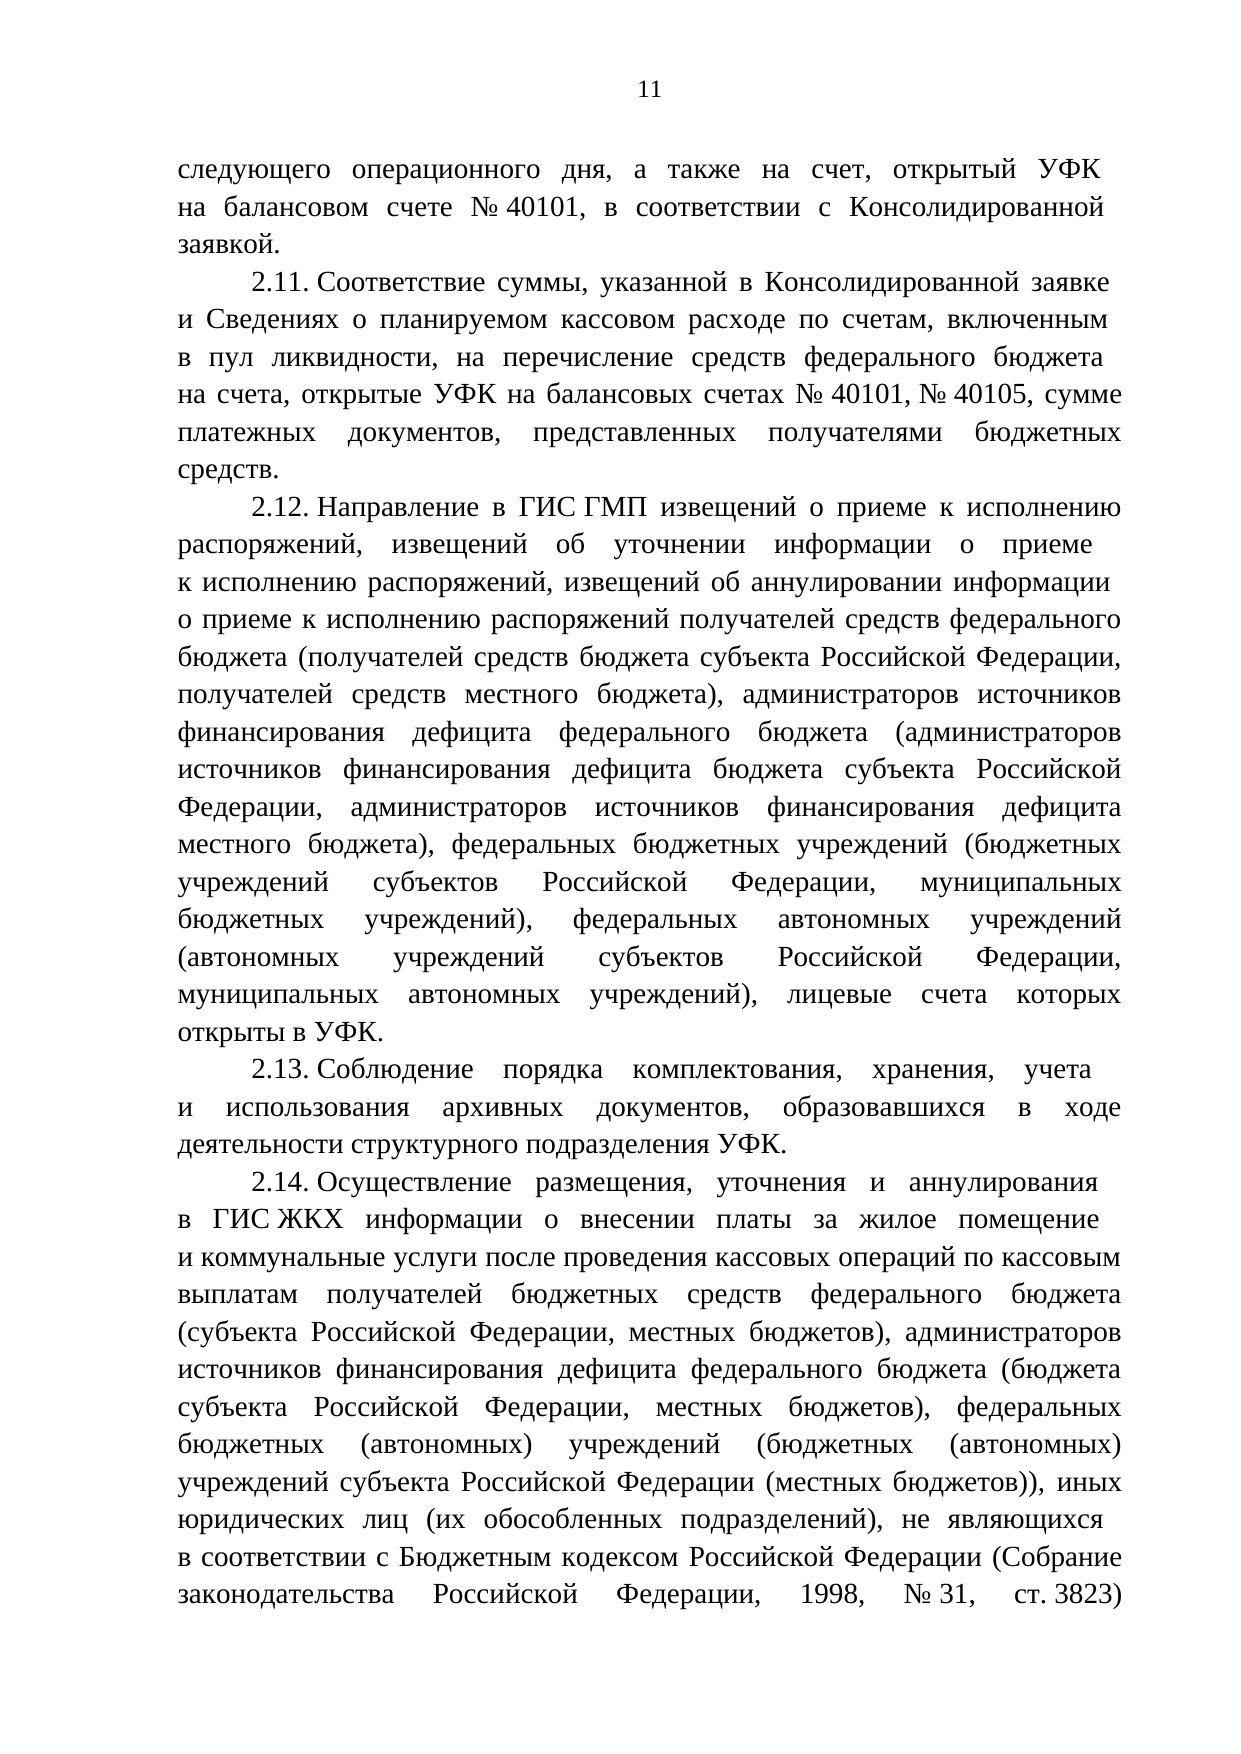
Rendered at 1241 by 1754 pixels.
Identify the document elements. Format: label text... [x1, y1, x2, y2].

text 2.12. Направление в ГИС ГМП извещений о приеме к исполнению распоряжений, извещений об уточнении информации о приеме к исполнению распоряжений, извещений об аннулировании информации о приеме к исполнению распоряжений получателей средств федерального бюджета (получателей средств бюджета субъекта Российской Федерации, получателей средств местного бюджета), администраторов источников финансирования дефицита федерального бюджета (администраторов источников финансирования дефицита бюджета субъекта Российской Федерации, администраторов источников финансирования дефицита местного бюджета), федеральных бюджетных учреждений (бюджетных учреждений субъектов Российской Федерации, муниципальных бюджетных учреждений), федеральных автономных учреждений (автономных учреждений субъектов Российской Федерации, муниципальных автономных учреждений), лицевые счета которых открыты в УФК. [177, 485, 1122, 1048]
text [177, 1160, 1122, 1610]
text 2.13. Соблюдение порядка комплектования, хранения, учета и использования архивных документов, образовавшихся в ходе деятельности структурного подразделения УФК. [177, 1048, 1122, 1160]
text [177, 148, 1122, 260]
text 2.11. Соответствие суммы, указанной в Консолидированной заявке и Сведениях о планируемом кассовом расходе по счетам, включенным в пул ликвидности, на перечисление средств федерального бюджета на счета, открытые УФК на балансовых счетах № 40101, № 40105, сумме платежных документов, представленных получателями бюджетных средств. [177, 260, 1122, 485]
